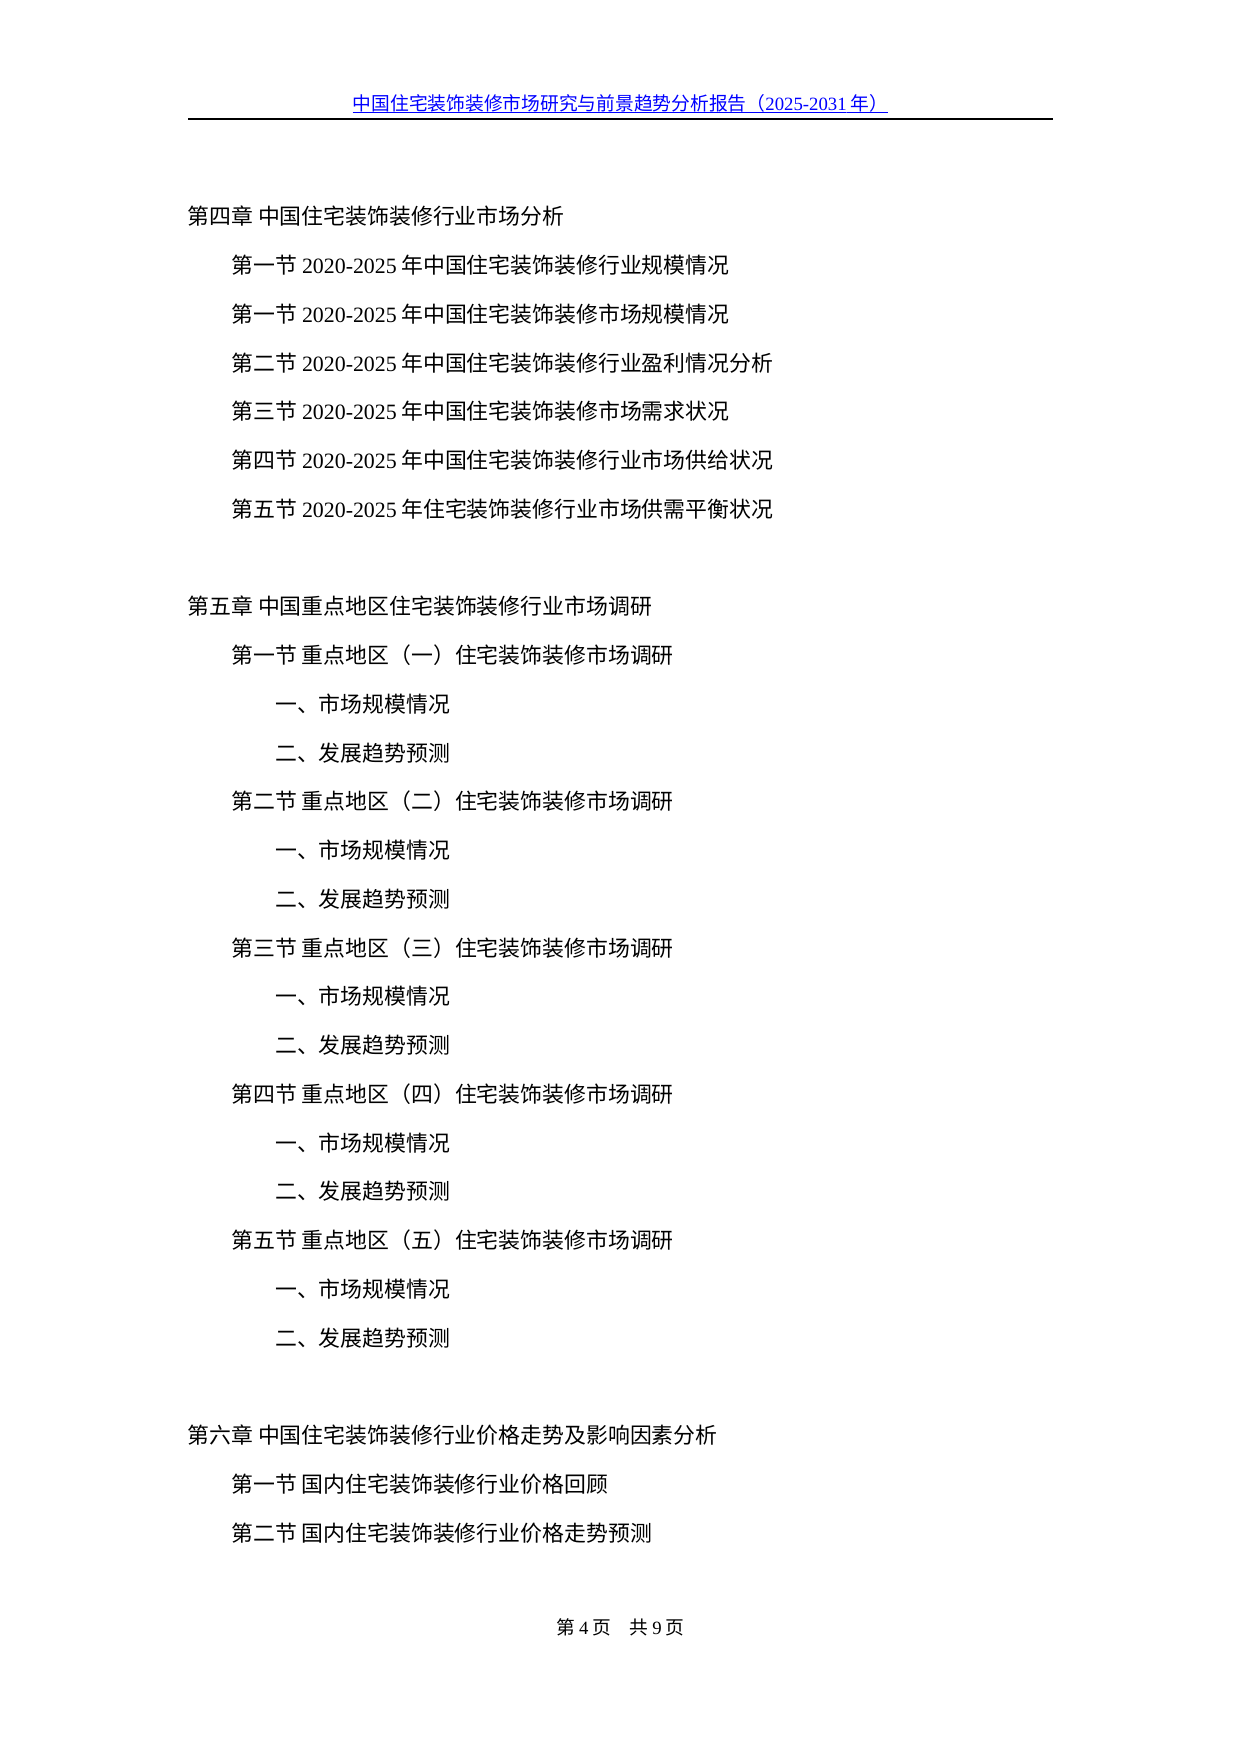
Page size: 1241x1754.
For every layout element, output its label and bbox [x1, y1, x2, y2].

text [187, 150, 1053, 1548]
